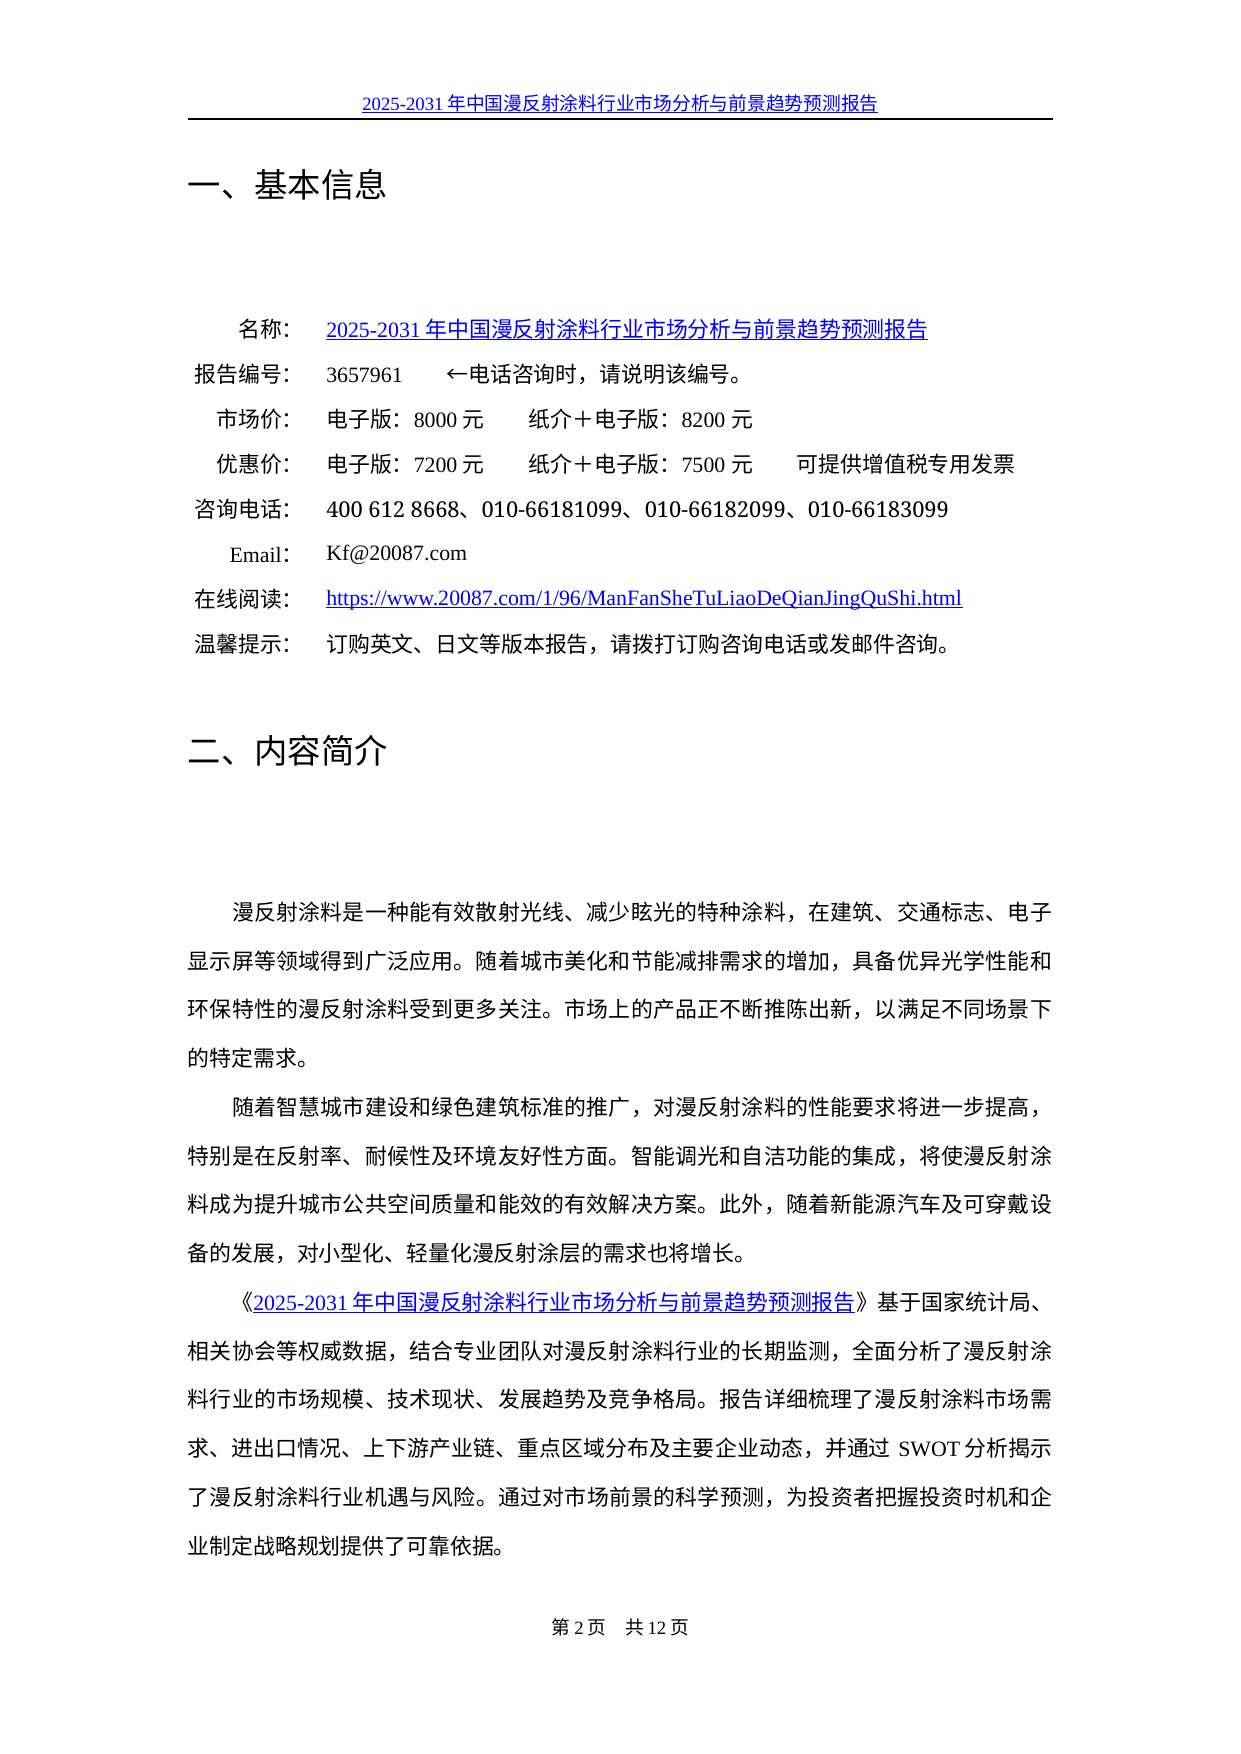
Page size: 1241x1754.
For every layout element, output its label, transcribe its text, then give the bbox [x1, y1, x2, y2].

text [187, 894, 1053, 1561]
table_cell 在线阅读： [167, 582, 315, 627]
table_cell 市场价： [167, 402, 315, 447]
table_cell 报告编号： [167, 357, 315, 402]
title 二、内容简介 [187, 717, 1053, 782]
table_cell 咨询电话： [167, 492, 315, 537]
table_header 2025-2031年中国漫反射涂料行业市场分析与前景趋势预测报告 [315, 312, 1073, 357]
title 一、基本信息 [187, 150, 1053, 215]
table_cell 3657961 ←电话咨询时，请说明该编号。 [315, 357, 1073, 402]
table_cell 优惠价： [167, 447, 315, 492]
table_cell 电子版：7200 元 纸介＋电子版：7500 元 可提供增值税专用发票 [315, 447, 1073, 492]
table_header 名称： [167, 312, 315, 357]
table_cell 温馨提示： [167, 627, 315, 672]
table_cell 电子版：8000 元 纸介＋电子版：8200 元 [315, 402, 1073, 447]
table_cell Kf@20087.com [315, 537, 1073, 582]
table_cell Email： [167, 537, 315, 582]
table_cell 400 612 8668、010-66181099、010-66182099、010-66183099 [315, 492, 1073, 537]
table_cell 订购英文、日文等版本报告，请拨打订购咨询电话或发邮件咨询。 [315, 627, 1073, 672]
table_cell [315, 582, 1073, 627]
